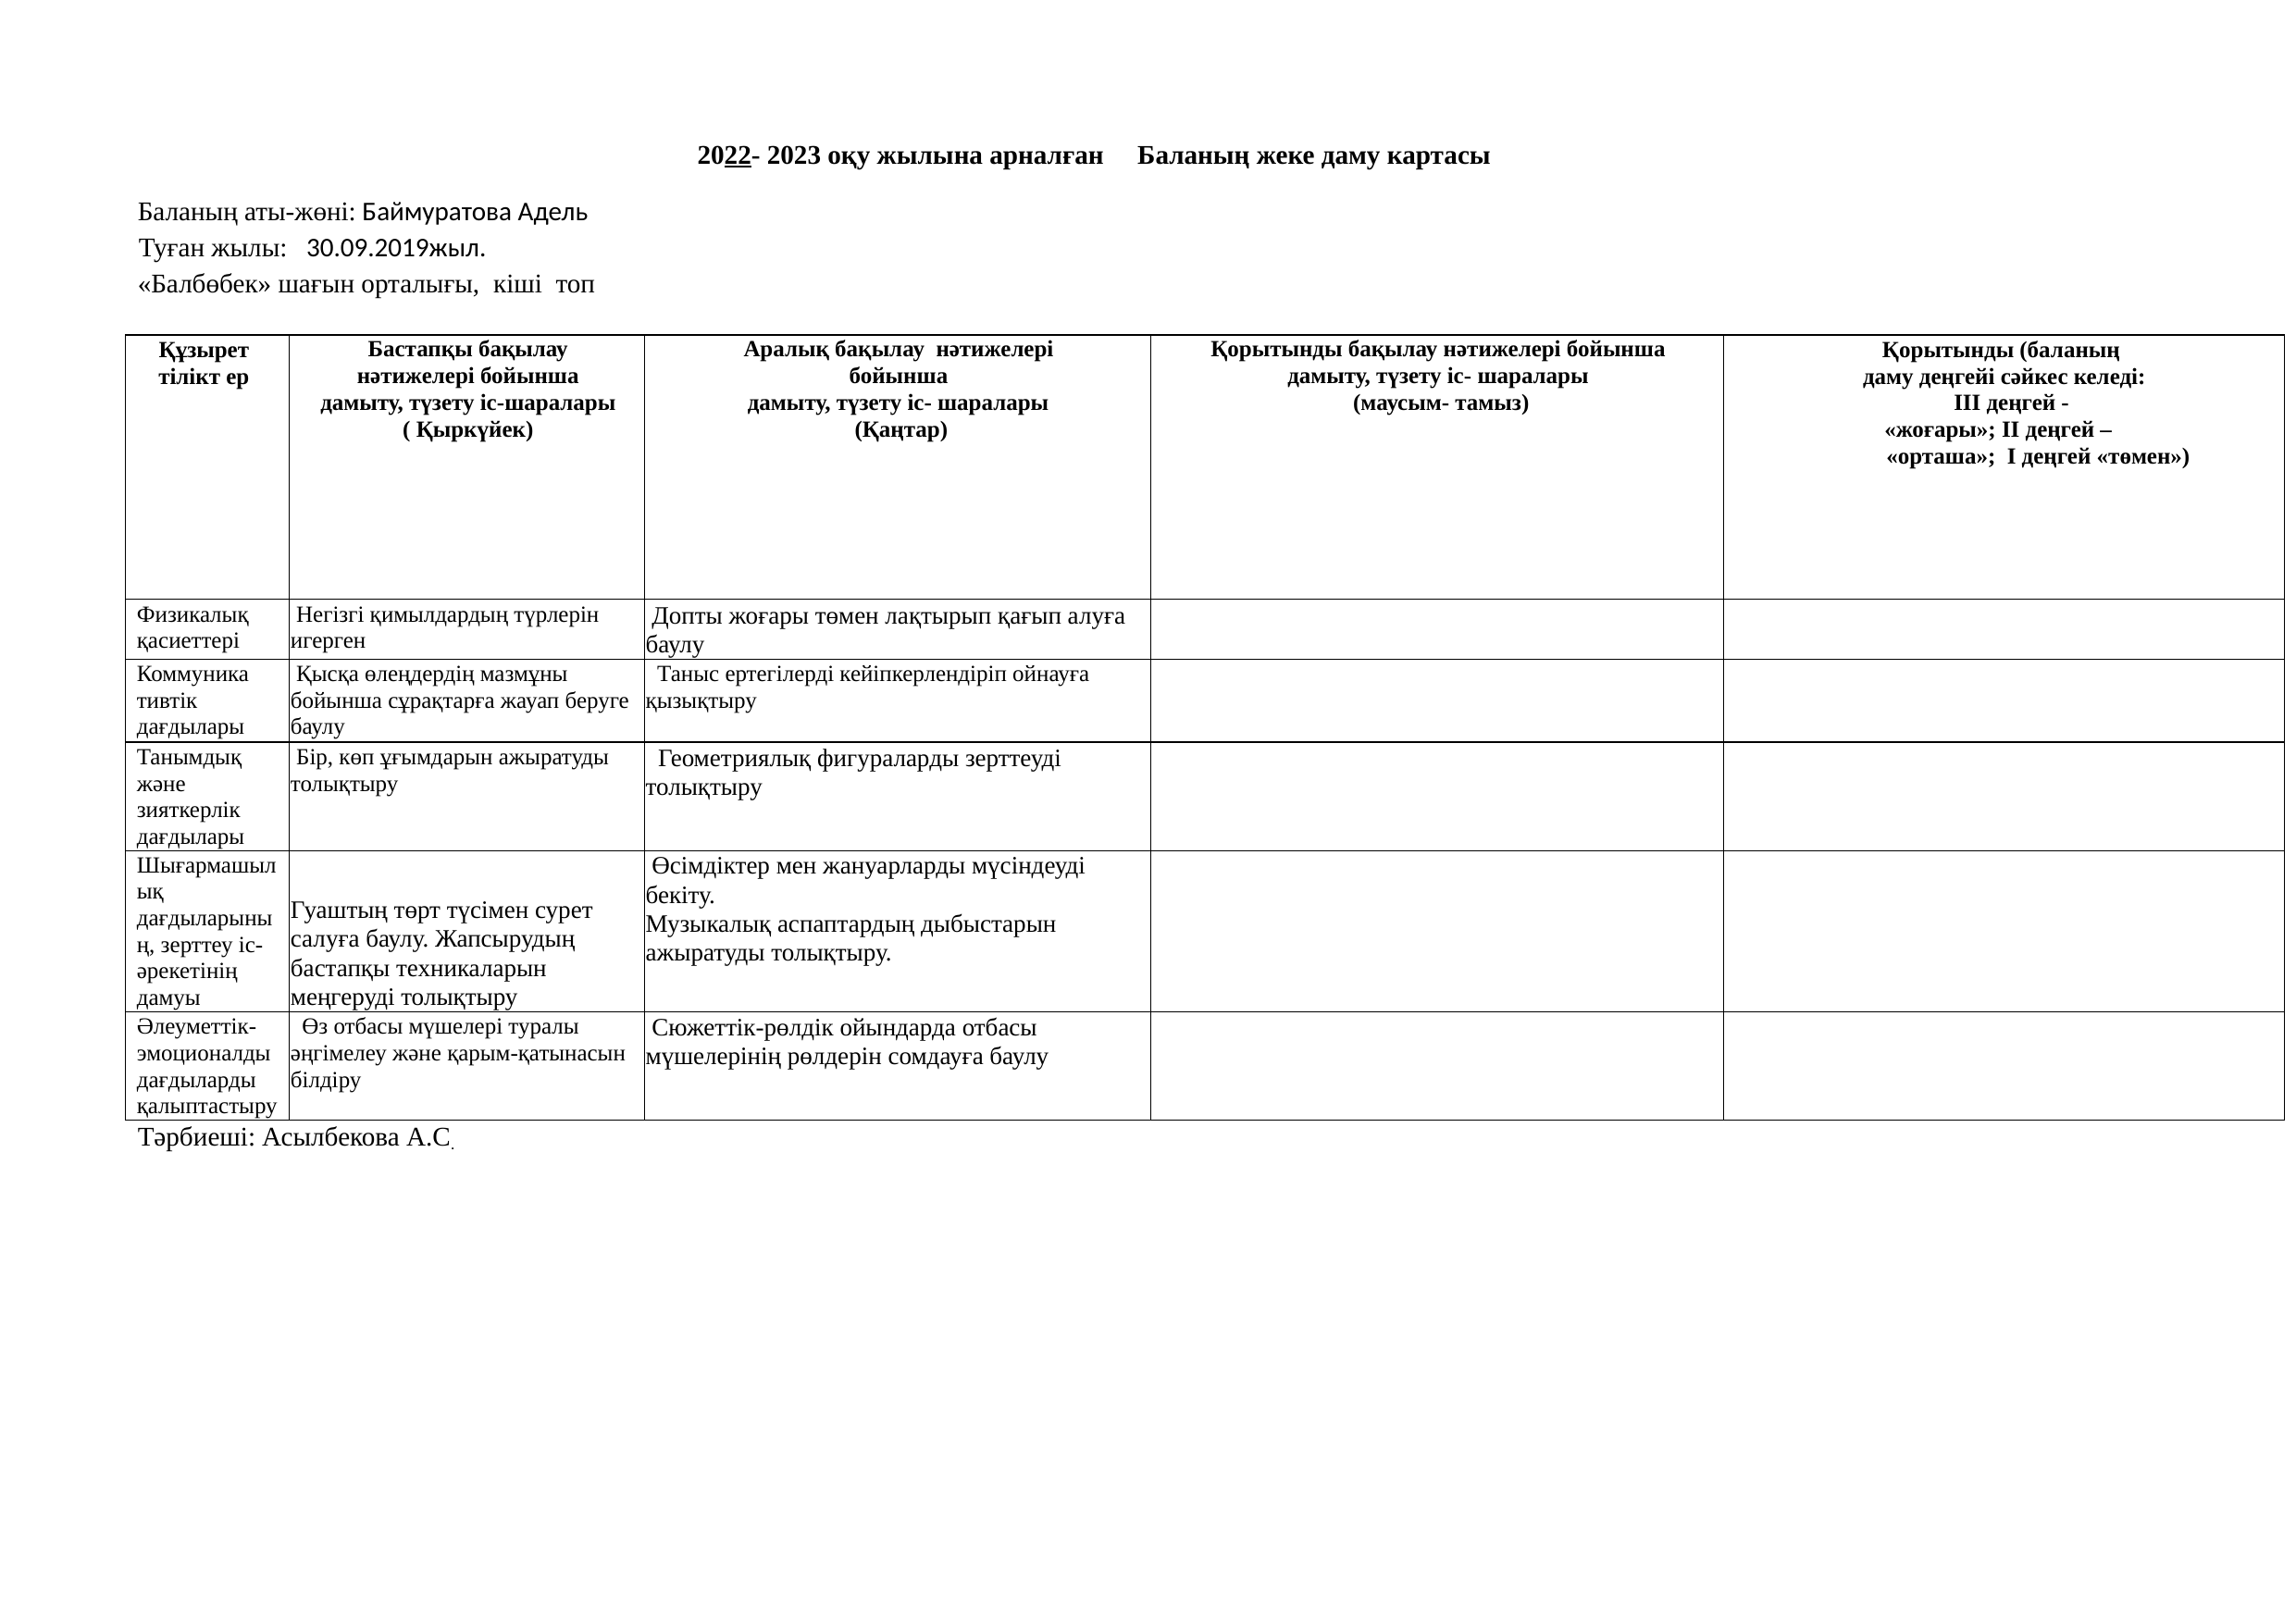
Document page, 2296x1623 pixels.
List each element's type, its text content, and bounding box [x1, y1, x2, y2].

table_cell [1724, 743, 2284, 849]
table_cell Өсімдіктер мен жануарларды мүсіндеуді бекіту. Музыкалық аспаптардың дыбыстарын ажыратуды толықтыру. [645, 851, 1150, 1010]
table_header Құзырет тілікт ер [126, 336, 289, 599]
table_cell [1724, 600, 2284, 659]
table_cell Әлеуметтік- эмоционалды дағдыларды қалыптастыру [126, 1012, 289, 1119]
table_header Бастапқы бақылау нәтижелері бойынша дамыту, түзету іс-шаралары ( Қыркүйек) [290, 336, 644, 599]
table_cell Танымдық және зияткерлік дағдылары [126, 743, 289, 849]
table_cell Коммуника тивтік дағдылары [126, 660, 289, 741]
text «Балбөбек» шағын орталығы, кіші топ [137, 267, 2156, 298]
table_cell Қысқа өлеңдердің мазмұны бойынша сұрақтарға жауап беруге баулу [290, 660, 644, 741]
table_cell [1151, 743, 1723, 849]
table_header Қорытынды бақылау нәтижелері бойынша дамыту, түзету іс- шаралары (маусым- тамыз) [1151, 336, 1723, 599]
table_cell Геометриялық фигураларды зерттеуді толықтыру [645, 743, 1150, 849]
table_cell Бір, көп ұғымдарын ажыратуды толықтыру [290, 743, 644, 849]
table_cell Гуаштың төрт түсімен сурет салуға баулу. Жапсырудың бастапқы техникаларын меңгеруді толықтыру [290, 851, 644, 1010]
table_cell [1151, 851, 1723, 1010]
table_cell Допты жоғары төмен лақтырып қағып алуға баулу [645, 600, 1150, 659]
table_cell Өз отбасы мүшелері туралы әңгімелеу және қарым-қатынасын білдіру [290, 1012, 644, 1119]
table_cell Таныс ертегілерді кейіпкерлендіріп ойнауға қызықтыру [645, 660, 1150, 741]
table_cell [1151, 1012, 1723, 1119]
table_cell [1724, 851, 2284, 1010]
text Баланың аты-жөні: Баймуратова Адель Туған жылы: 30.09.2019жыл. [137, 194, 642, 264]
text 2022- 2023 оқу жылына арналған Баланың жеке даму картасы [139, 139, 1491, 169]
table_cell Физикалық қасиеттері [126, 600, 289, 659]
table_header Қорытынды (баланың даму деңгейі сәйкес келеді: III деңгей - «жоғары»; II деңгей – «орташа»; I деңгей «төмен») [1724, 336, 2284, 599]
table_cell Шығармашыл ық дағдыларыны ң, зерттеу іс- әрекетінің дамуы [126, 851, 289, 1010]
table_cell Негізгі қимылдардың түрлерін игерген [290, 600, 644, 659]
table_cell Сюжеттік-рөлдік ойындарда отбасы мүшелерінің рөлдерін сомдауға баулу [645, 1012, 1150, 1119]
table_cell [1151, 600, 1723, 659]
table_cell [1724, 660, 2284, 741]
table_header Аралық бақылау нәтижелері бойынша дамыту, түзету іс- шаралары (Қаңтар) [645, 336, 1150, 599]
text Тәрбиеші: Асылбекова А.С. [137, 1121, 2156, 1153]
table_cell [1151, 660, 1723, 741]
table_cell [1724, 1012, 2284, 1119]
